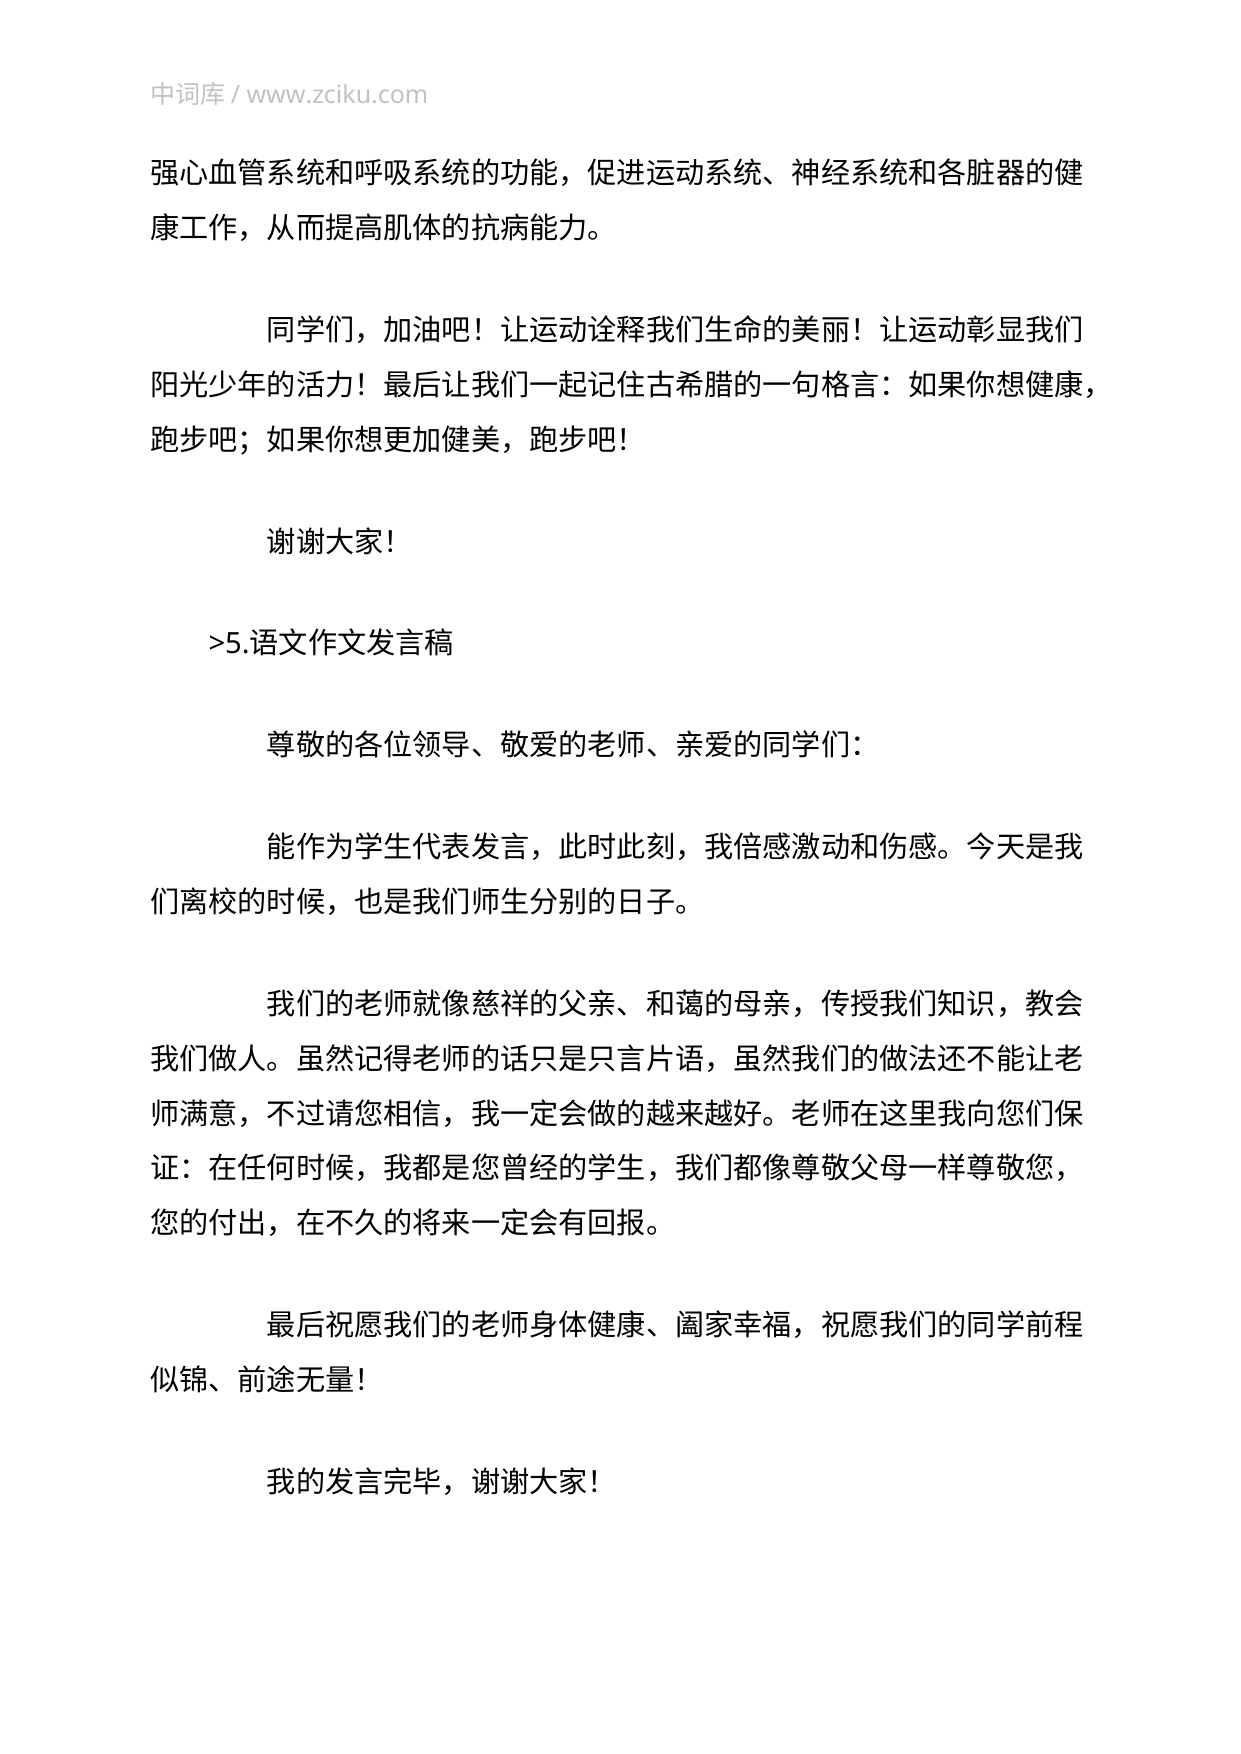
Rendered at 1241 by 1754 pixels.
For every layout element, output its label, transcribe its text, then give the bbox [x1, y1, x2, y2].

text 同学们，加油吧！让运动诠释我们生命的美丽！让运动彰显我们阳光少年的活力！最后让我们一起记住古希腊的一句格言：如果你想健康，跑步吧；如果你想更加健美，跑步吧！ [150, 307, 1090, 459]
text 尊敬的各位领导、敬爱的老师、亲爱的同学们： [150, 722, 1090, 764]
text 最后祝愿我们的老师身体健康、阖家幸福，祝愿我们的同学前程似锦、前途无量！ [150, 1302, 1090, 1399]
text >5.语文作文发言稿 [150, 620, 1090, 662]
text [150, 150, 1090, 247]
text 谢谢大家！ [150, 518, 1090, 561]
text 能作为学生代表发言，此时此刻，我倍感激动和伤感。今天是我们离校的时候，也是我们师生分别的日子。 [150, 824, 1090, 921]
text 我们的老师就像慈祥的父亲、和蔼的母亲，传授我们知识，教会我们做人。虽然记得老师的话只是只言片语，虽然我们的做法还不能让老师满意，不过请您相信，我一定会做的越来越好。老师在这里我向您们保证：在任何时候，我都是您曾经的学生，我们都像尊敬父母一样尊敬您，您的付出，在不久的将来一定会有回报。 [150, 980, 1090, 1242]
text 我的发言完毕，谢谢大家！ [150, 1458, 1090, 1501]
